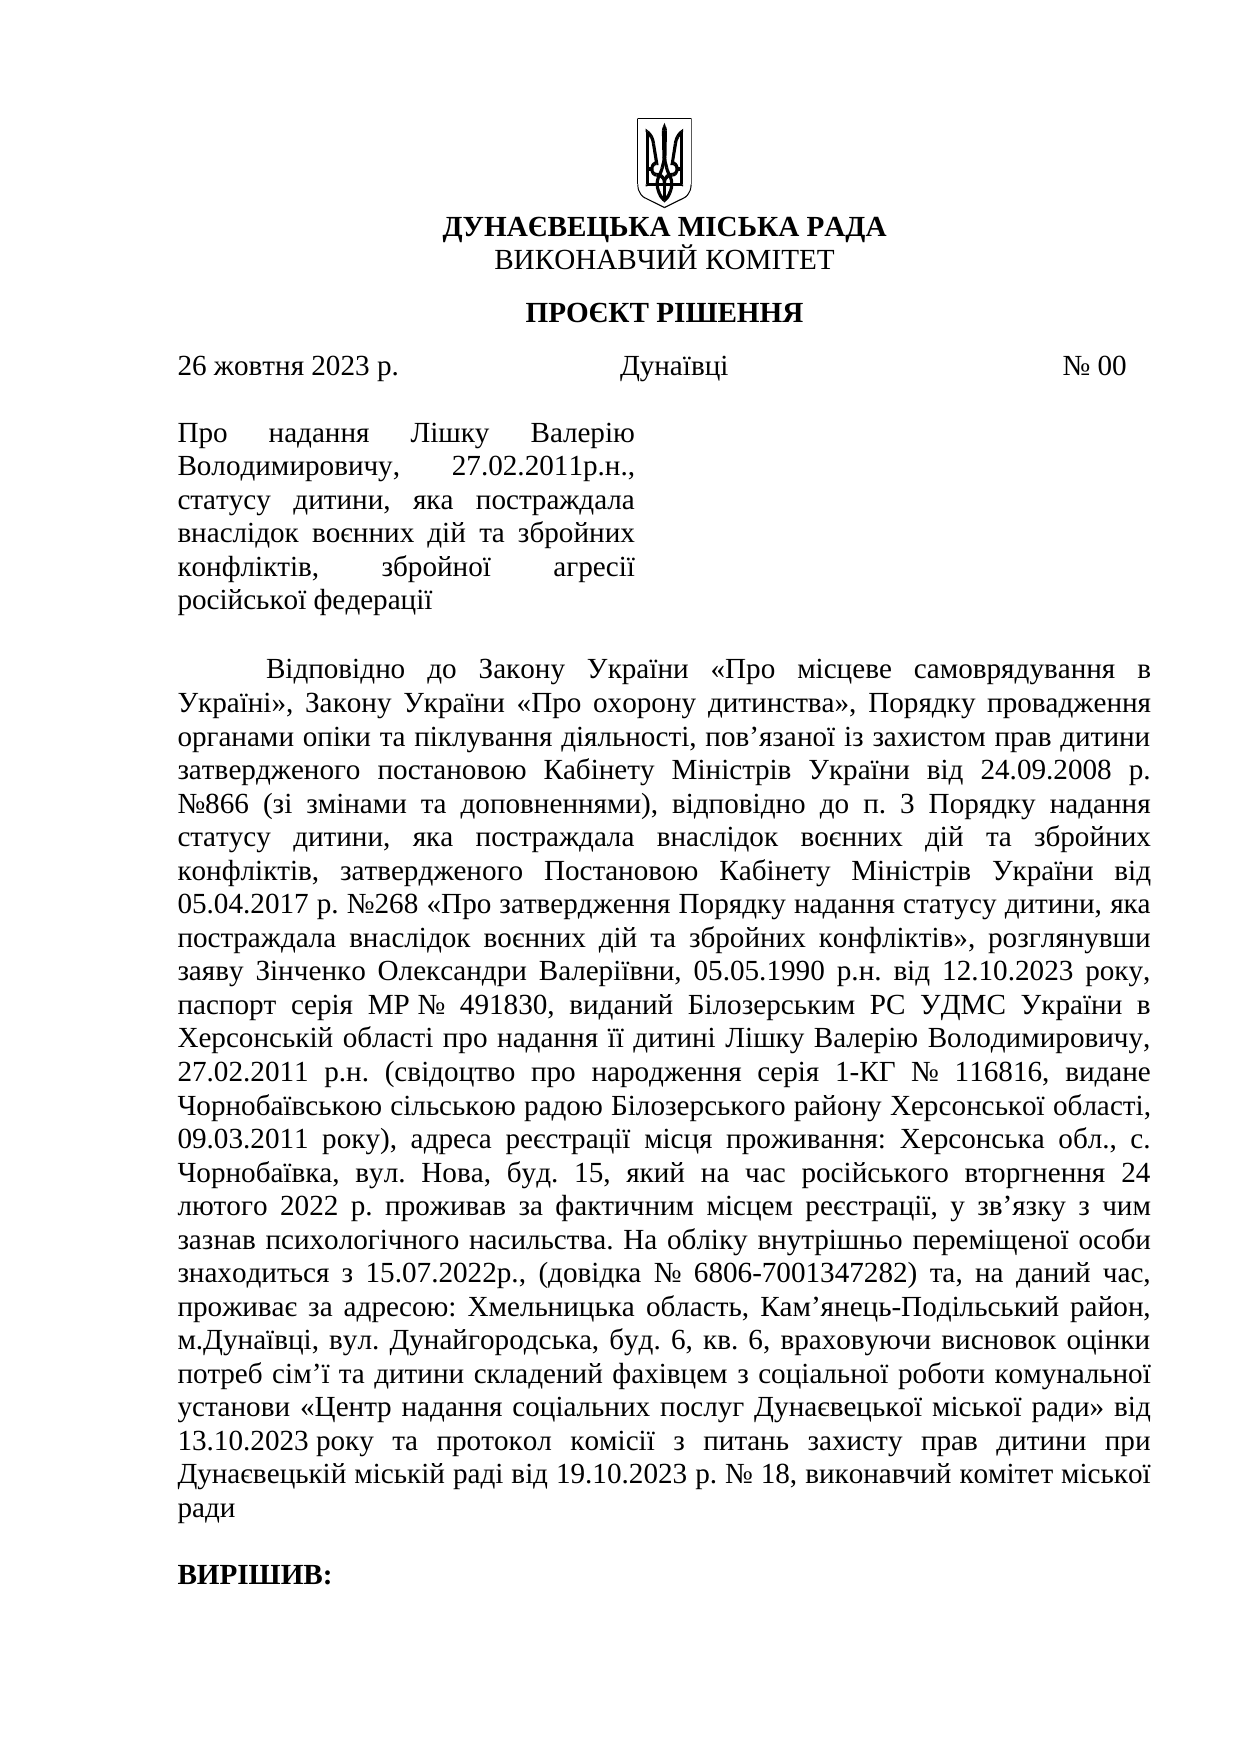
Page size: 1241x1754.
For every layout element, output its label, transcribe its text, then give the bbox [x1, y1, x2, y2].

text ПРОЄКТ РІШЕННЯ [177, 295, 1152, 328]
text ДУНАЄВЕЦЬКА МІСЬКА РАДА [177, 209, 1152, 242]
text 26 жовтня 2023 р. Дунаївці № 00 [177, 348, 1152, 381]
text ВИРІШИВ: [177, 1557, 1152, 1591]
text ВИКОНАВЧИЙ КОМІТЕТ [177, 242, 1152, 276]
text Про надання Лішку Валерію Володимировичу, 27.02.2011р.н., статусу дитини, яка постраждала внаслідок воєнних дій та збройних конфліктів, збройної агресії російської федерації [177, 415, 635, 616]
text Відповідно до Закону України «Про місцеве самоврядування в Україні», Закону України «Про охорону дитинства», Порядку провадження органами опіки та піклування діяльності, пов’язаної із захистом прав дитини затвердженого постановою Кабінету Міністрів України від 24.09.2008 р. №866 (зі змінами та доповненнями), відповідно до п. 3 Порядку надання статусу дитини, яка постраждала внаслідок воєнних дій та збройних конфліктів, затвердженого Постановою Кабінету Міністрів України від 05.04.2017 р. №268 «Про затвердження Порядку надання статусу дитини, яка постраждала внаслідок воєнних дій та збройних конфліктів», розглянувши заяву Зінченко Олександри Валеріївни, 05.05.1990 р.н. від 12.10.2023 року, паспорт серія МР № 491830, виданий Білозерським РС УДМС України в Херсонській області про надання її дитині Лішку Валерію Володимировичу, 27.02.2011 р.н. (свідоцтво про народження серія 1-КГ № 116816, видане Чорнобаївською сільською радою Білозерського району Херсонської області, 09.03.2011 року), адреса реєстрації місця проживання: Херсонська обл., с. Чорнобаївка, вул. Нова, буд. 15, який на час російського вторгнення 24 лютого 2022 р. проживав за фактичним місцем реєстрації, у зв’язку з чим зазнав психологічного насильства. На обліку внутрішньо переміщеної особи знаходиться з 15.07.2022р., (довідка № 6806-7001347282) та, на даний час, проживає за адресою: Хмельницька область, Кам’янець-Подільський район, м.Дунаївці, вул. Дунайгородська, буд. 6, кв. 6, враховуючи висновок оцінки потреб сім’ї та дитини складений фахівцем з соціальної роботи комунальної установи «Центр надання соціальних послуг Дунаєвецької міської ради» від 13.10.2023 року та протокол комісії з питань захисту прав дитини при Дунаєвецькій міській раді від 19.10.2023 р. № 18, виконавчий комітет міської ради [177, 652, 1152, 1524]
